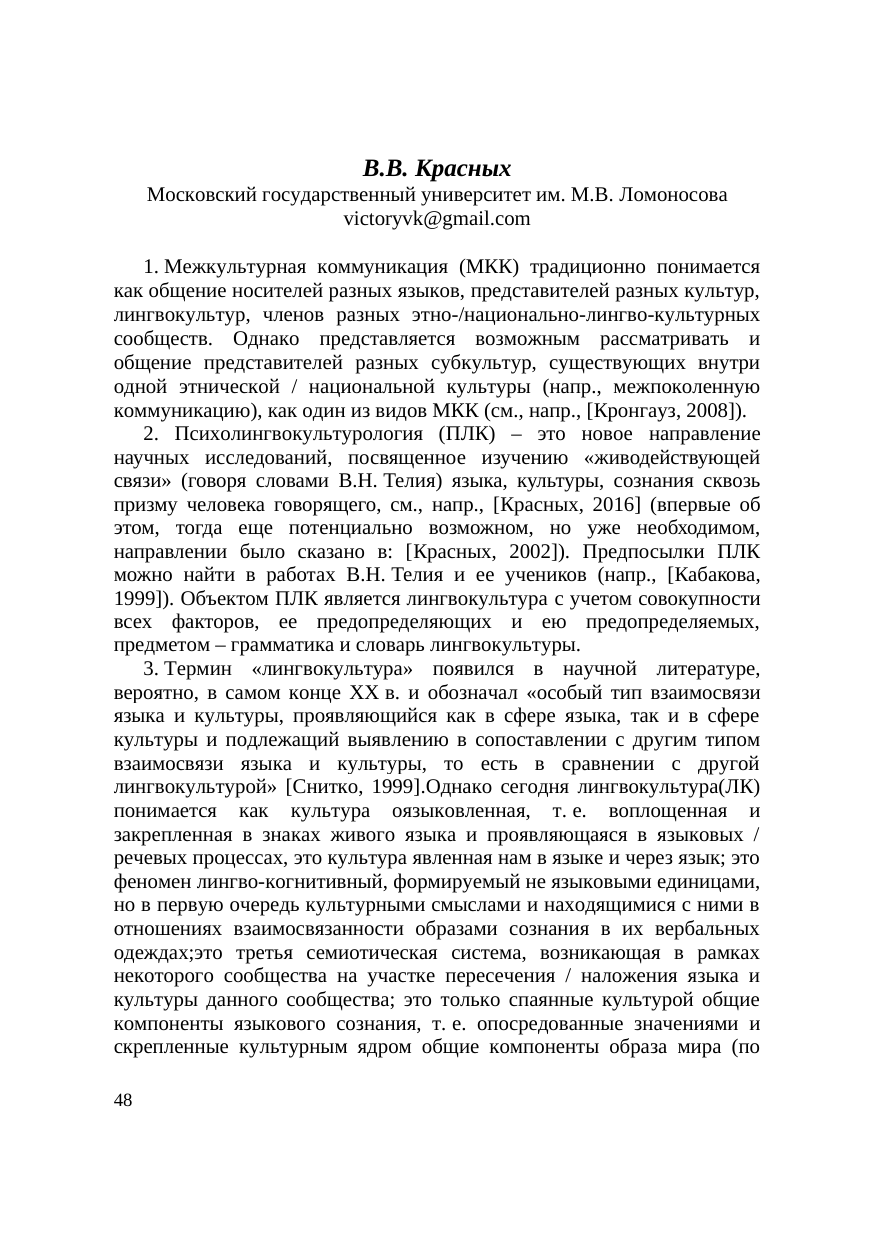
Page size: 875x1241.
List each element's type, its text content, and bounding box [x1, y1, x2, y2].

text victoryvk@gmail.com [113, 206, 761, 230]
text 1. Межкультурная коммуникация (МКК) традиционно понимается как общение носителей разных языков, представителей разных культур, лингвокультур, членов разных этно-/национально-лингво-культурных сообществ. Однако представляется возможным рассматривать и общение представителей разных субкультур, существующих внутри одной этнической / национальной культуры (напр., межпоколенную коммуникацию), как один из видов МКК (см., напр., [Кронгауз, 2008]). [113, 254, 761, 422]
text В.В. Красных [113, 153, 761, 182]
text Московский государственный университет им. М.В. Ломоносова [113, 182, 761, 206]
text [113, 774, 761, 1058]
text 2. Психолингвокультурология (ПЛК) – это новое направление научных исследований, посвященное изучению «живодействующей связи» (говоря словами В.Н. Телия) языка, культуры, сознания сквозь призму человека говорящего, см., напр., [Красных, 2016] (впервые об этом, тогда еще потенциально возможном, но уже необходимом, направлении было сказано в: [Красных, 2002]). Предпосылки ПЛК можно найти в работах В.Н. Телия и ее учеников (напр., [Кабакова, 1999]). Объектом ПЛК является лингвокультура с учетом совокупности всех факторов, ее предопределяющих и ею предопределяемых, предметом – грамматика и словарь лингвокультуры. [113, 422, 761, 656]
